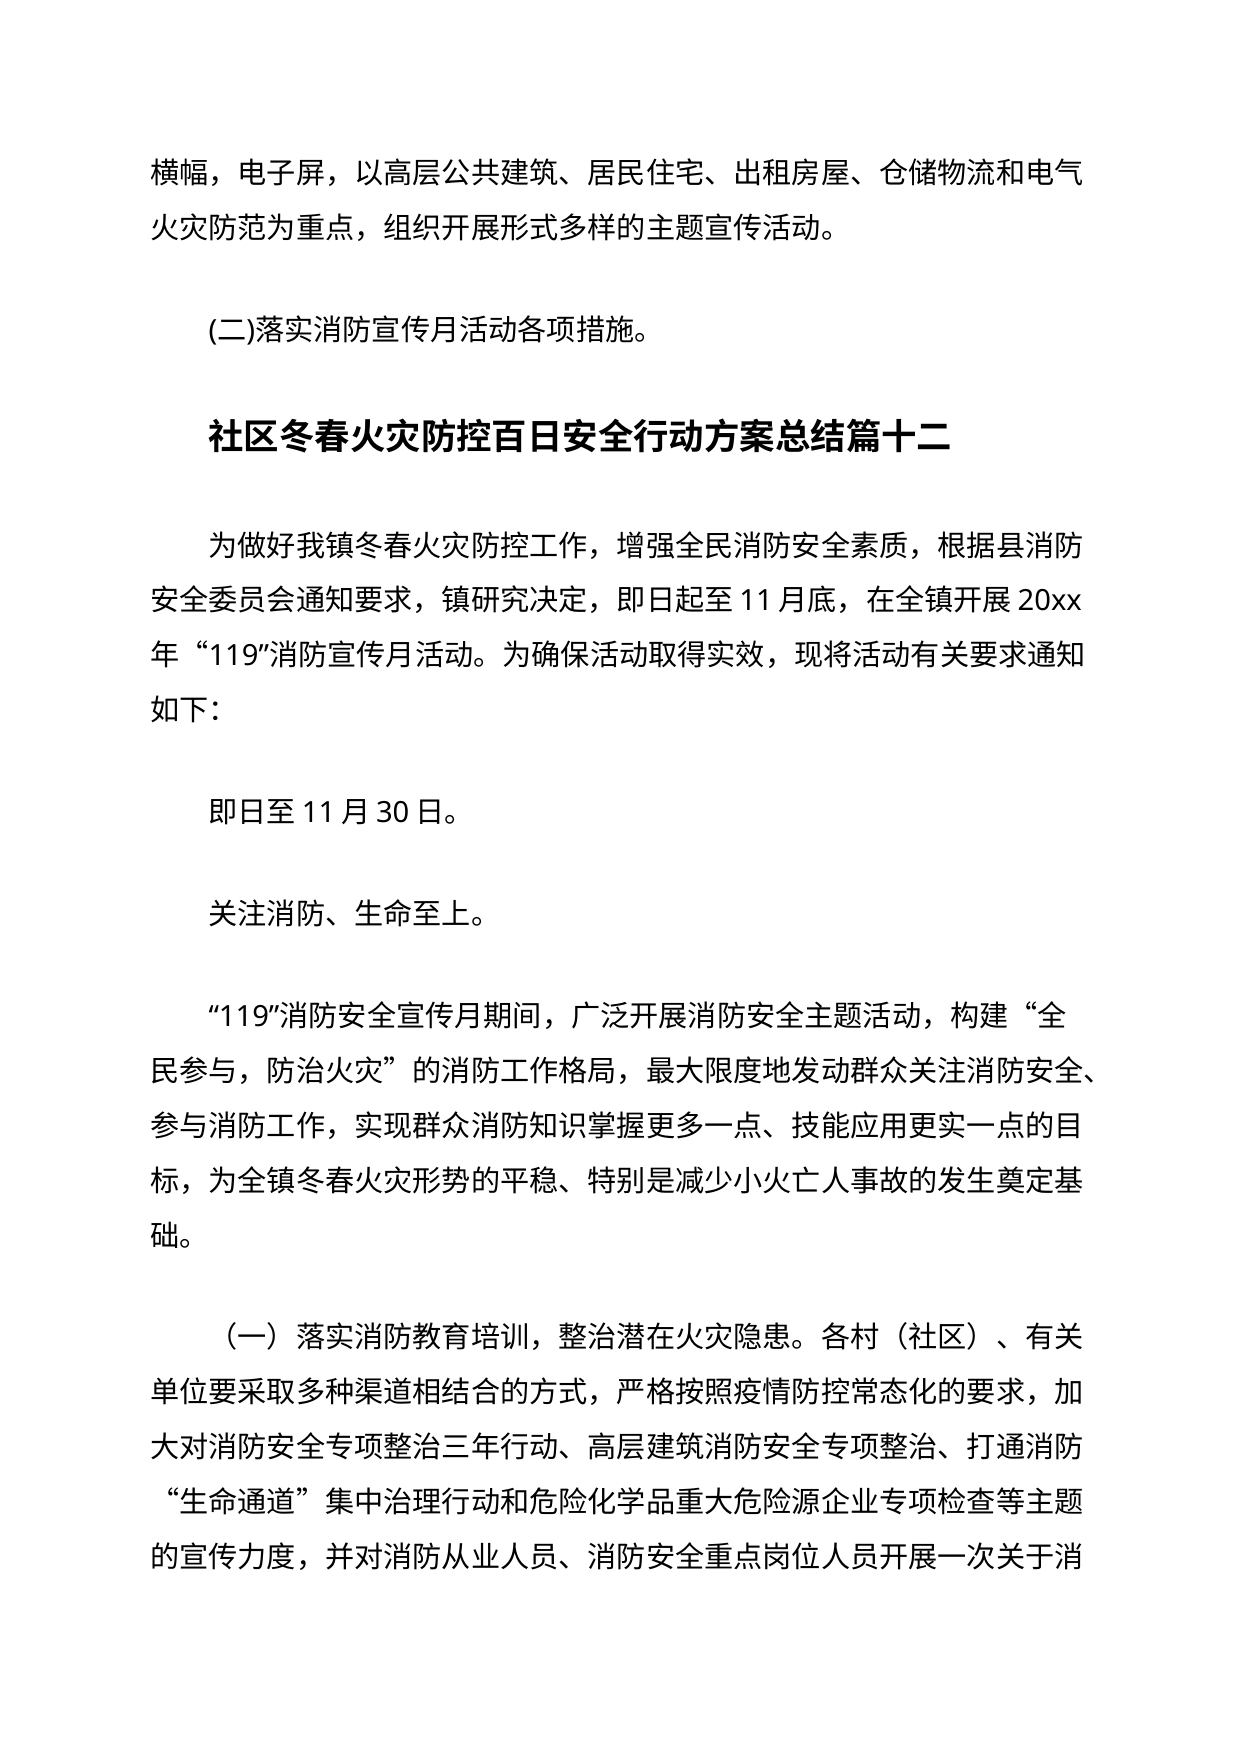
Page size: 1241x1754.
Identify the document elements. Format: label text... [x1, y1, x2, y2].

text 关注消防、生命至上。 [150, 891, 1090, 933]
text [150, 1314, 1090, 1576]
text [150, 150, 1090, 247]
text (二)落实消防宣传月活动各项措施。 [150, 307, 1090, 349]
text 即日至11月30日。 [150, 789, 1090, 831]
text 社区冬春火灾防控百日安全行动方案总结篇十二 [150, 409, 1090, 460]
text “119”消防安全宣传月期间，广泛开展消防安全主题活动，构建“全民参与，防治火灾”的消防工作格局，最大限度地发动群众关注消防安全、参与消防工作，实现群众消防知识掌握更多一点、技能应用更实一点的目标，为全镇冬春火灾形势的平稳、特别是减少小火亡人事故的发生奠定基础。 [150, 992, 1090, 1254]
text 为做好我镇冬春火灾防控工作，增强全民消防安全素质，根据县消防安全委员会通知要求，镇研究决定，即日起至11月底，在全镇开展20xx年“119”消防宣传月活动。为确保活动取得实效，现将活动有关要求通知如下： [150, 522, 1090, 729]
